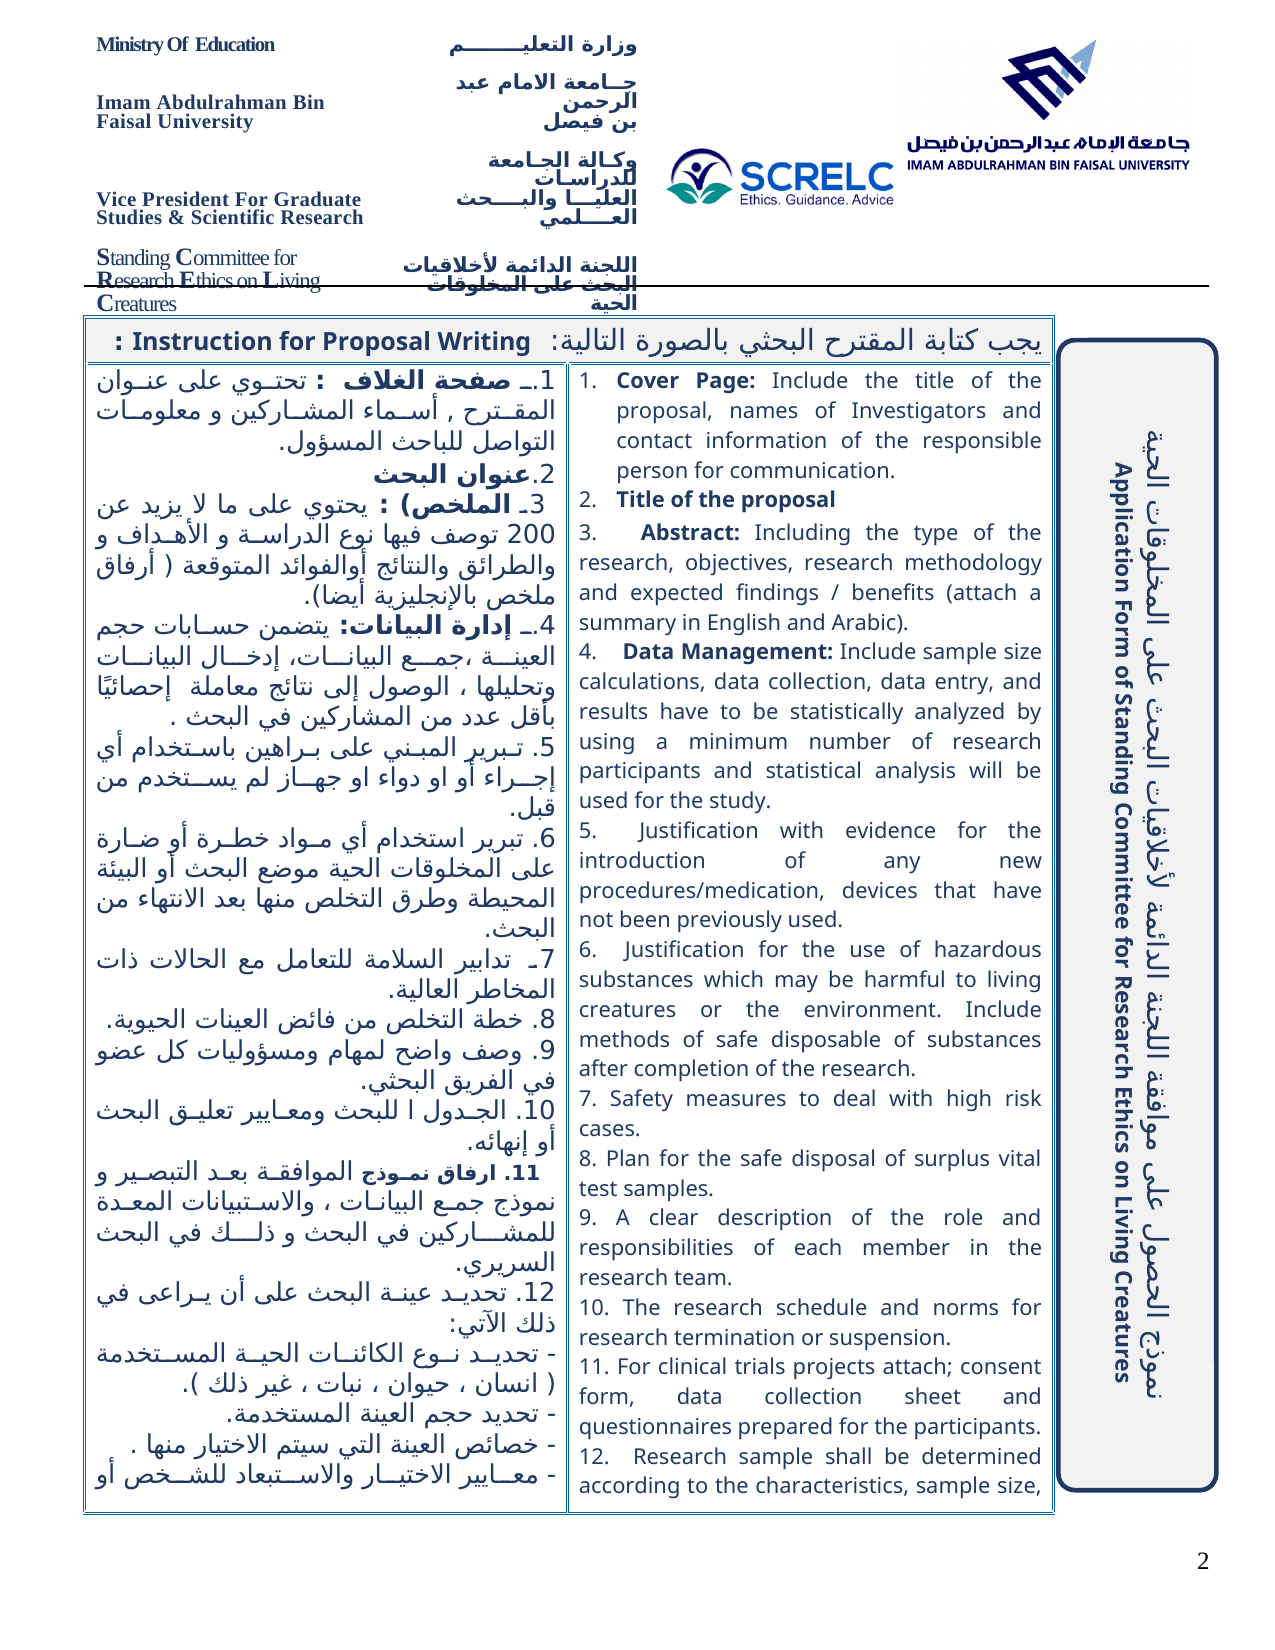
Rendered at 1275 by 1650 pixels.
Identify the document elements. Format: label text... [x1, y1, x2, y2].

picture [663, 34, 1195, 207]
table_header يجب كتابة المقترح البحثي بالصورة التالية: Instruction for Proposal Writing : [86, 319, 1052, 362]
